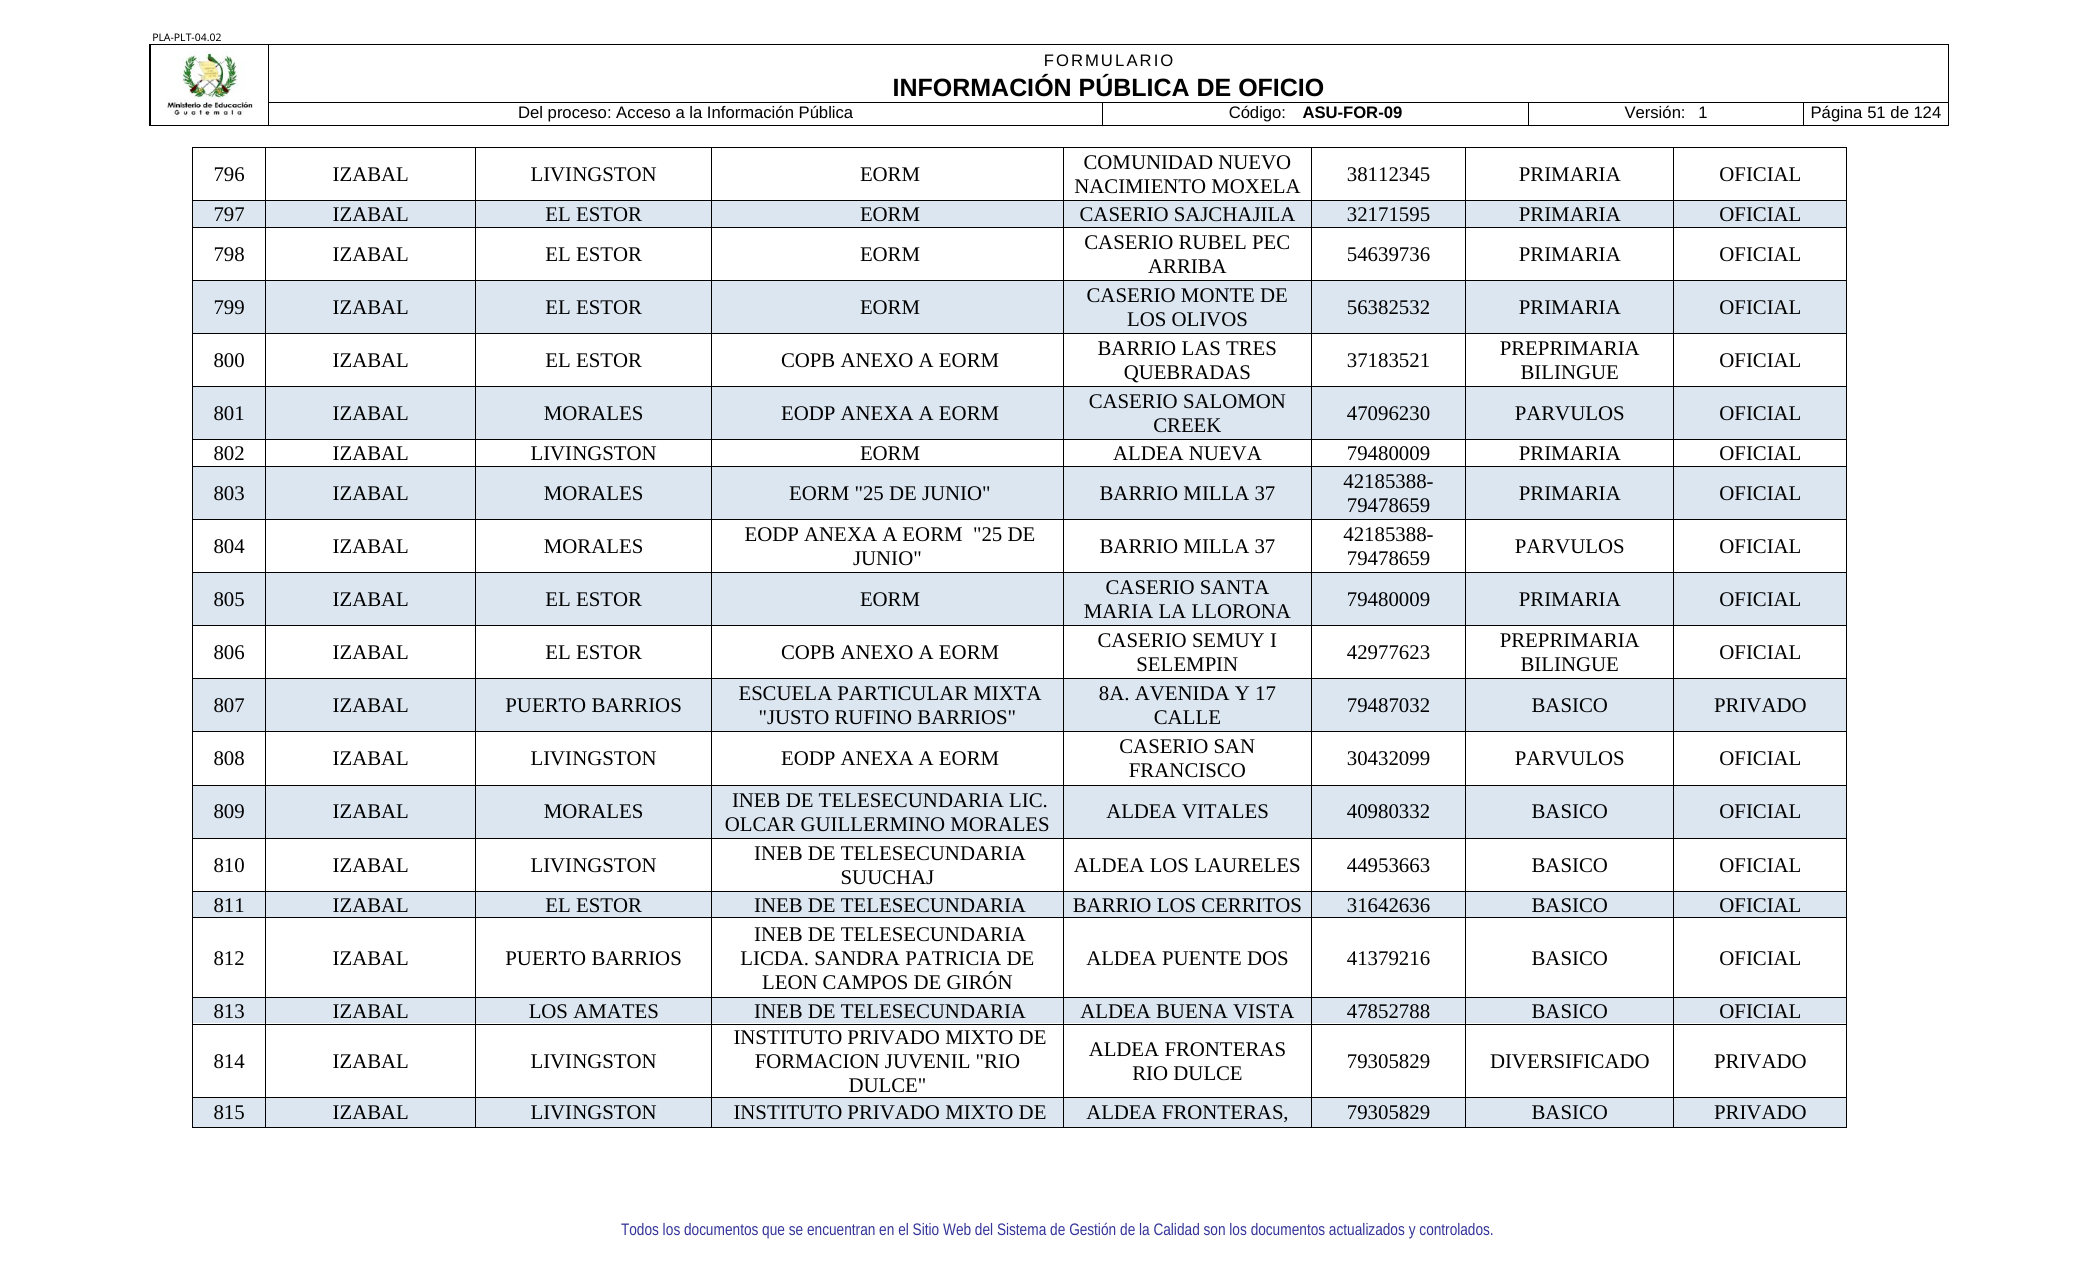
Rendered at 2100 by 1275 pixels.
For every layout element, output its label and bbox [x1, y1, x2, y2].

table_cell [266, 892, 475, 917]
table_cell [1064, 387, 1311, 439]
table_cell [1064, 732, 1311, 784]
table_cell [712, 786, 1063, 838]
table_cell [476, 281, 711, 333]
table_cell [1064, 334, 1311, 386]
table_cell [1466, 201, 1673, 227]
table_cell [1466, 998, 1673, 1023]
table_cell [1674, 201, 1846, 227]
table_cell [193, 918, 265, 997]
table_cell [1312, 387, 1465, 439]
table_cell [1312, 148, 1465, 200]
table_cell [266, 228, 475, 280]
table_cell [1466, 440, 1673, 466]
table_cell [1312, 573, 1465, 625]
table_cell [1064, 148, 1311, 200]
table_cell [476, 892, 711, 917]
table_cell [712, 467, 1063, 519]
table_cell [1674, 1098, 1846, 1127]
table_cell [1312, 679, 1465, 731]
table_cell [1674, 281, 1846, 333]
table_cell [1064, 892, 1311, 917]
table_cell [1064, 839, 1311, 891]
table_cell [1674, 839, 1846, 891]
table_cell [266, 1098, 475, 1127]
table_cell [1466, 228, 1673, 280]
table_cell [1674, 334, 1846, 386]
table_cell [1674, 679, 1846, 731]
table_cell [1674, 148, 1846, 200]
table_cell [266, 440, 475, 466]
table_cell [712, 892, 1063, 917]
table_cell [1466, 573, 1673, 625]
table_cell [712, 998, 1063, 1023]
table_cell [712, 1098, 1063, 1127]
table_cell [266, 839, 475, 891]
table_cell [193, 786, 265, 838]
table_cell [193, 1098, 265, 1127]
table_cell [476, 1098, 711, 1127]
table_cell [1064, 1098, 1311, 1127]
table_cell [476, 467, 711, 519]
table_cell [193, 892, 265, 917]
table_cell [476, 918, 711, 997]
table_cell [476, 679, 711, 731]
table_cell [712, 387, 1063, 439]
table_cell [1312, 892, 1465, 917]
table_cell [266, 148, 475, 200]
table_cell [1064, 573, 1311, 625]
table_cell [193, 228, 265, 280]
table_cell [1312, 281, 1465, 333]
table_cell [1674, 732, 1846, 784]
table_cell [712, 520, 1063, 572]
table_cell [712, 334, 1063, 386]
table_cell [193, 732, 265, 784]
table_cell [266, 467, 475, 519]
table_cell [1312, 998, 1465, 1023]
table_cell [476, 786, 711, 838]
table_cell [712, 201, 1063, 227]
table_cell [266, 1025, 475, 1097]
picture [166, 51, 253, 117]
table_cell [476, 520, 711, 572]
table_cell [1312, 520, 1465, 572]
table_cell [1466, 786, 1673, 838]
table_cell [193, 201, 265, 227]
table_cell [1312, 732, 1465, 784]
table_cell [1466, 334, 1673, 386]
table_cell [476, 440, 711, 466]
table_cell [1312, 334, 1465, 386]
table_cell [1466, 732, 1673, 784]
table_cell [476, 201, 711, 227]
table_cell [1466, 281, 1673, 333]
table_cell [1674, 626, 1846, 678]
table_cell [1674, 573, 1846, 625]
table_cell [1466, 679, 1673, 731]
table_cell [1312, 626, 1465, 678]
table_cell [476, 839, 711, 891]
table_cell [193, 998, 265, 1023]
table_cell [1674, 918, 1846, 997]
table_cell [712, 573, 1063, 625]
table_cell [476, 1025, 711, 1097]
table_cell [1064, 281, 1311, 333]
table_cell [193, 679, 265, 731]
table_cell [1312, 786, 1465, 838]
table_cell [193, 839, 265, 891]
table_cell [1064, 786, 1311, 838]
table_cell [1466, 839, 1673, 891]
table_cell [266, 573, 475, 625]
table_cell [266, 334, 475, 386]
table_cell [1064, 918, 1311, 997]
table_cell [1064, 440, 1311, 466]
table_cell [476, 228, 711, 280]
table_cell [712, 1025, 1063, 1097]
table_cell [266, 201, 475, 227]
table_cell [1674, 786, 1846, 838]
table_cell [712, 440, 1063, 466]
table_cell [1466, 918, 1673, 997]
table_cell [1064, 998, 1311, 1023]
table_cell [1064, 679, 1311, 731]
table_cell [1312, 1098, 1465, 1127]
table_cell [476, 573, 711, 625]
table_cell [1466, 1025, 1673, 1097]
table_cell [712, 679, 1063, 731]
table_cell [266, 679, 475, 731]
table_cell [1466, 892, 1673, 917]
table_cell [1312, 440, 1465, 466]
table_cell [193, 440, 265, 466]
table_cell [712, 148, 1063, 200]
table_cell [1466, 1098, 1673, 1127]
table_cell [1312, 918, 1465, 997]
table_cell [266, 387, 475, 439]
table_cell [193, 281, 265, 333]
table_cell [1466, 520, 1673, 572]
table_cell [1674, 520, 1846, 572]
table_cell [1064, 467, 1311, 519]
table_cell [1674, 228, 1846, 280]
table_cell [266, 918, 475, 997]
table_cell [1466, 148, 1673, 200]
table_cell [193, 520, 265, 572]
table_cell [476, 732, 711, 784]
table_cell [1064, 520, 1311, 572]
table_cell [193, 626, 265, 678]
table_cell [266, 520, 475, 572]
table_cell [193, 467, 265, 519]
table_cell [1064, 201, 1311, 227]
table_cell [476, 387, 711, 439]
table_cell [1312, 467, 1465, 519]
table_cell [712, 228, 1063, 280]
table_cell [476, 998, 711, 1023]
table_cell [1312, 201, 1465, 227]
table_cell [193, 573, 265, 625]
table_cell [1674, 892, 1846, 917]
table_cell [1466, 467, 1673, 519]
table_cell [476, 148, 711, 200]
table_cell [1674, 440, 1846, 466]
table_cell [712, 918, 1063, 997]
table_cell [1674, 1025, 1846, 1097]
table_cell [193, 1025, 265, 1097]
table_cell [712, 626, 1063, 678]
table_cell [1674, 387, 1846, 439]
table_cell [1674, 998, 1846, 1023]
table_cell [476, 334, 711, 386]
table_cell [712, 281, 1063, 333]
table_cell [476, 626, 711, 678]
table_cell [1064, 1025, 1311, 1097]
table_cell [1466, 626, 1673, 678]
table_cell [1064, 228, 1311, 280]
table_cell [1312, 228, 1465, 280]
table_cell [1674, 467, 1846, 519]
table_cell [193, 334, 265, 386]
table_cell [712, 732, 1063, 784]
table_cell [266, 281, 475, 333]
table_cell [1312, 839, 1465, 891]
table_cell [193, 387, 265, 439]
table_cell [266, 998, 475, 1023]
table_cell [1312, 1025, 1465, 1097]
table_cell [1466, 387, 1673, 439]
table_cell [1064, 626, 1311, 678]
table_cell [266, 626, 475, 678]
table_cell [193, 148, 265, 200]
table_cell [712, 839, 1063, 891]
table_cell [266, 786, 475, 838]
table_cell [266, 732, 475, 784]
